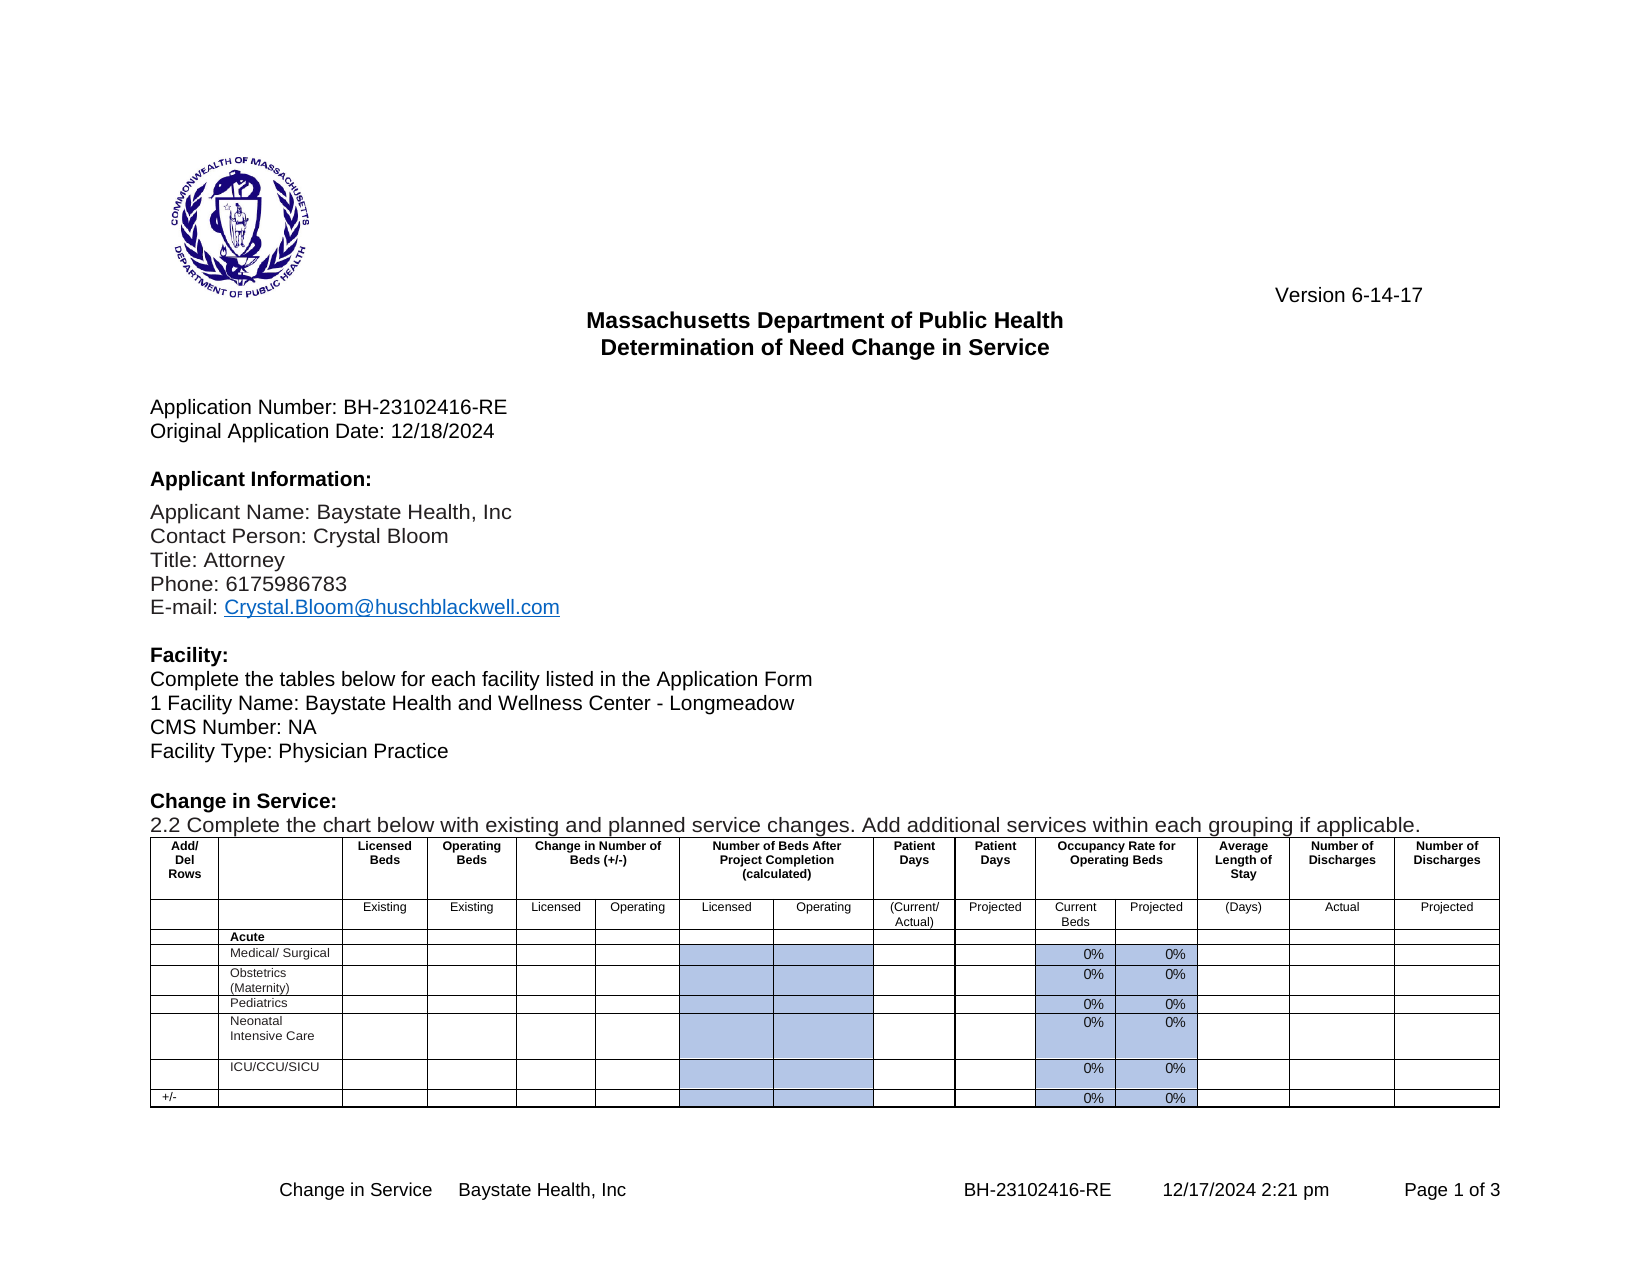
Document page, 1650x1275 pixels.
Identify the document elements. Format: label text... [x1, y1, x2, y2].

table_header Number of Discharges [1290, 838, 1394, 899]
table_cell Obstetrics (Maternity) [219, 966, 342, 995]
table_cell [596, 945, 679, 965]
table_cell Operating [774, 900, 873, 929]
table_cell [680, 945, 773, 965]
table_cell [1395, 1090, 1499, 1106]
table_cell [219, 900, 342, 929]
table_cell [1198, 945, 1289, 965]
table_cell Licensed [517, 900, 595, 929]
table_cell [428, 1090, 516, 1106]
table_cell Operating [596, 900, 679, 929]
table_cell 0% [1116, 996, 1197, 1013]
table_cell [1198, 1014, 1289, 1058]
table_cell Projected [1395, 900, 1499, 929]
table_cell 0% [1116, 966, 1197, 995]
table_cell [343, 966, 427, 995]
table_cell [680, 1014, 773, 1058]
table_cell Existing [343, 900, 427, 929]
table_cell [517, 945, 595, 965]
table_cell [151, 996, 218, 1013]
table_cell [956, 1090, 1035, 1106]
text Complete the tables below for each facility listed in the Application Form [150, 667, 1500, 691]
table_header [219, 838, 342, 899]
text Version 6-14-17 [150, 150, 1500, 307]
table_cell Pediatrics [219, 996, 342, 1013]
table_cell [343, 1060, 427, 1088]
table_cell [874, 1060, 954, 1088]
table_header Average Length of Stay [1198, 838, 1289, 899]
table_cell Licensed [680, 900, 773, 929]
table_cell [151, 930, 218, 944]
table_header Change in Number of Beds (+/-) [517, 838, 679, 899]
table_cell [1290, 945, 1394, 965]
table_cell 0% [1036, 1014, 1115, 1058]
table_header Licensed Beds [343, 838, 427, 899]
table_cell [343, 1014, 427, 1058]
text Applicant Information: [150, 467, 1500, 491]
table_cell [517, 966, 595, 995]
table_cell 0% [1036, 996, 1115, 1013]
table_cell [874, 930, 954, 944]
table_cell [517, 1014, 595, 1058]
table_header Occupancy Rate for Operating Beds [1036, 838, 1197, 899]
table_cell Existing [428, 900, 516, 929]
table_cell [1290, 1090, 1394, 1106]
table_cell [151, 900, 218, 929]
table_header Operating Beds [428, 838, 516, 899]
text Original Application Date: 12/18/2024 [150, 419, 1500, 443]
table_cell [774, 996, 873, 1013]
text Title: Attorney [150, 547, 1500, 571]
table_cell [428, 1014, 516, 1058]
text Facility Type: Physician Practice [150, 739, 1500, 763]
table_cell [428, 996, 516, 1013]
table_cell [1395, 945, 1499, 965]
table_cell 0% [1036, 966, 1115, 995]
table_header Patient Days [956, 838, 1035, 899]
table_header Number of Discharges [1395, 838, 1499, 899]
table_cell [774, 945, 873, 965]
table_cell [874, 1014, 954, 1058]
table_header Number of Beds After Project Completion (calculated) [680, 838, 873, 899]
table_cell [517, 1060, 595, 1088]
table_cell [428, 930, 516, 944]
text 2.2 Complete the chart below with existing and planned service changes. Add additional services within each grouping if applicable. [150, 813, 1500, 837]
text Change in Service: [150, 789, 1500, 813]
table_cell [1395, 996, 1499, 1013]
table_cell [1198, 1060, 1289, 1088]
table_cell [1395, 1014, 1499, 1058]
table_cell 0% [1036, 1060, 1115, 1088]
text Application Number: BH-23102416-RE [150, 395, 1500, 419]
table_cell [343, 996, 427, 1013]
table_cell [956, 966, 1035, 995]
table_cell [774, 1090, 873, 1106]
table_cell (Current/ Actual) [874, 900, 954, 929]
table_cell [874, 945, 954, 965]
table_cell [956, 945, 1035, 965]
table_cell [1395, 966, 1499, 995]
table_cell [680, 996, 773, 1013]
table_cell [1036, 930, 1115, 944]
table_cell [680, 930, 773, 944]
table_cell [596, 966, 679, 995]
table_cell [596, 1060, 679, 1088]
table_cell [774, 930, 873, 944]
table_cell 0% [1036, 1090, 1115, 1106]
table_cell [343, 1090, 427, 1106]
table_cell [517, 930, 595, 944]
table_cell [151, 945, 218, 965]
table_cell [874, 966, 954, 995]
table_cell [596, 930, 679, 944]
table_cell [1290, 1060, 1394, 1088]
table_cell [343, 930, 427, 944]
text Contact Person: Crystal Bloom [150, 523, 1500, 547]
table_cell [1198, 930, 1289, 944]
table_cell [596, 996, 679, 1013]
table_cell [956, 930, 1035, 944]
table_cell [874, 996, 954, 1013]
table_cell [956, 996, 1035, 1013]
table_cell [680, 966, 773, 995]
table_cell [956, 1014, 1035, 1058]
table_cell 0% [1116, 1014, 1197, 1058]
table_cell [428, 966, 516, 995]
table_header Add/ Del Rows [151, 838, 218, 899]
table_cell [1198, 1090, 1289, 1106]
table_cell 0% [1116, 1060, 1197, 1088]
table_cell [151, 1060, 218, 1088]
table_cell 0% [1036, 945, 1115, 965]
table_cell [151, 966, 218, 995]
text Determination of Need Change in Service [150, 334, 1500, 360]
picture [150, 150, 326, 303]
table_cell Medical/ Surgical [219, 945, 342, 965]
table_cell [1290, 966, 1394, 995]
table_cell Actual [1290, 900, 1394, 929]
table_cell +/- [151, 1090, 218, 1106]
table_cell [219, 1090, 342, 1106]
table_header Patient Days [874, 838, 954, 899]
table_cell [151, 1014, 218, 1058]
text Facility: [150, 643, 1500, 667]
table_cell [1116, 930, 1197, 944]
table_cell [517, 996, 595, 1013]
table_cell Projected [1116, 900, 1197, 929]
table_cell [343, 945, 427, 965]
text 1 Facility Name: Baystate Health and Wellness Center - Longmeadow [150, 691, 1500, 715]
text CMS Number: NA [150, 715, 1500, 739]
table_cell [874, 1090, 954, 1106]
table_cell Neonatal Intensive Care [219, 1014, 342, 1058]
text Phone: 6175986783 [150, 571, 1500, 595]
table_cell [1395, 930, 1499, 944]
table_cell [517, 1090, 595, 1106]
table_cell [774, 966, 873, 995]
table_cell ICU/CCU/SICU [219, 1060, 342, 1088]
table_cell [956, 1060, 1035, 1088]
text E-mail: Crystal.Bloom@huschblackwell.com [150, 595, 1500, 619]
text Massachusetts Department of Public Health [150, 307, 1500, 334]
table_cell Acute [219, 930, 342, 944]
table_cell [596, 1014, 679, 1058]
table_cell [1290, 996, 1394, 1013]
table_cell [680, 1090, 773, 1106]
table_cell [596, 1090, 679, 1106]
table_cell [774, 1060, 873, 1088]
table_cell [1395, 1060, 1499, 1088]
table_cell [428, 1060, 516, 1088]
table_cell Projected [956, 900, 1035, 929]
table_cell Current Beds [1036, 900, 1115, 929]
table_cell 0% [1116, 945, 1197, 965]
table_cell 0% [1116, 1090, 1197, 1106]
table_cell [428, 945, 516, 965]
table_cell [680, 1060, 773, 1088]
table_cell [1198, 996, 1289, 1013]
table_cell [1290, 930, 1394, 944]
table_cell [1290, 1014, 1394, 1058]
text Applicant Name: Baystate Health, Inc [150, 499, 1500, 523]
table_cell [774, 1014, 873, 1058]
table_cell [1198, 966, 1289, 995]
table_cell (Days) [1198, 900, 1289, 929]
